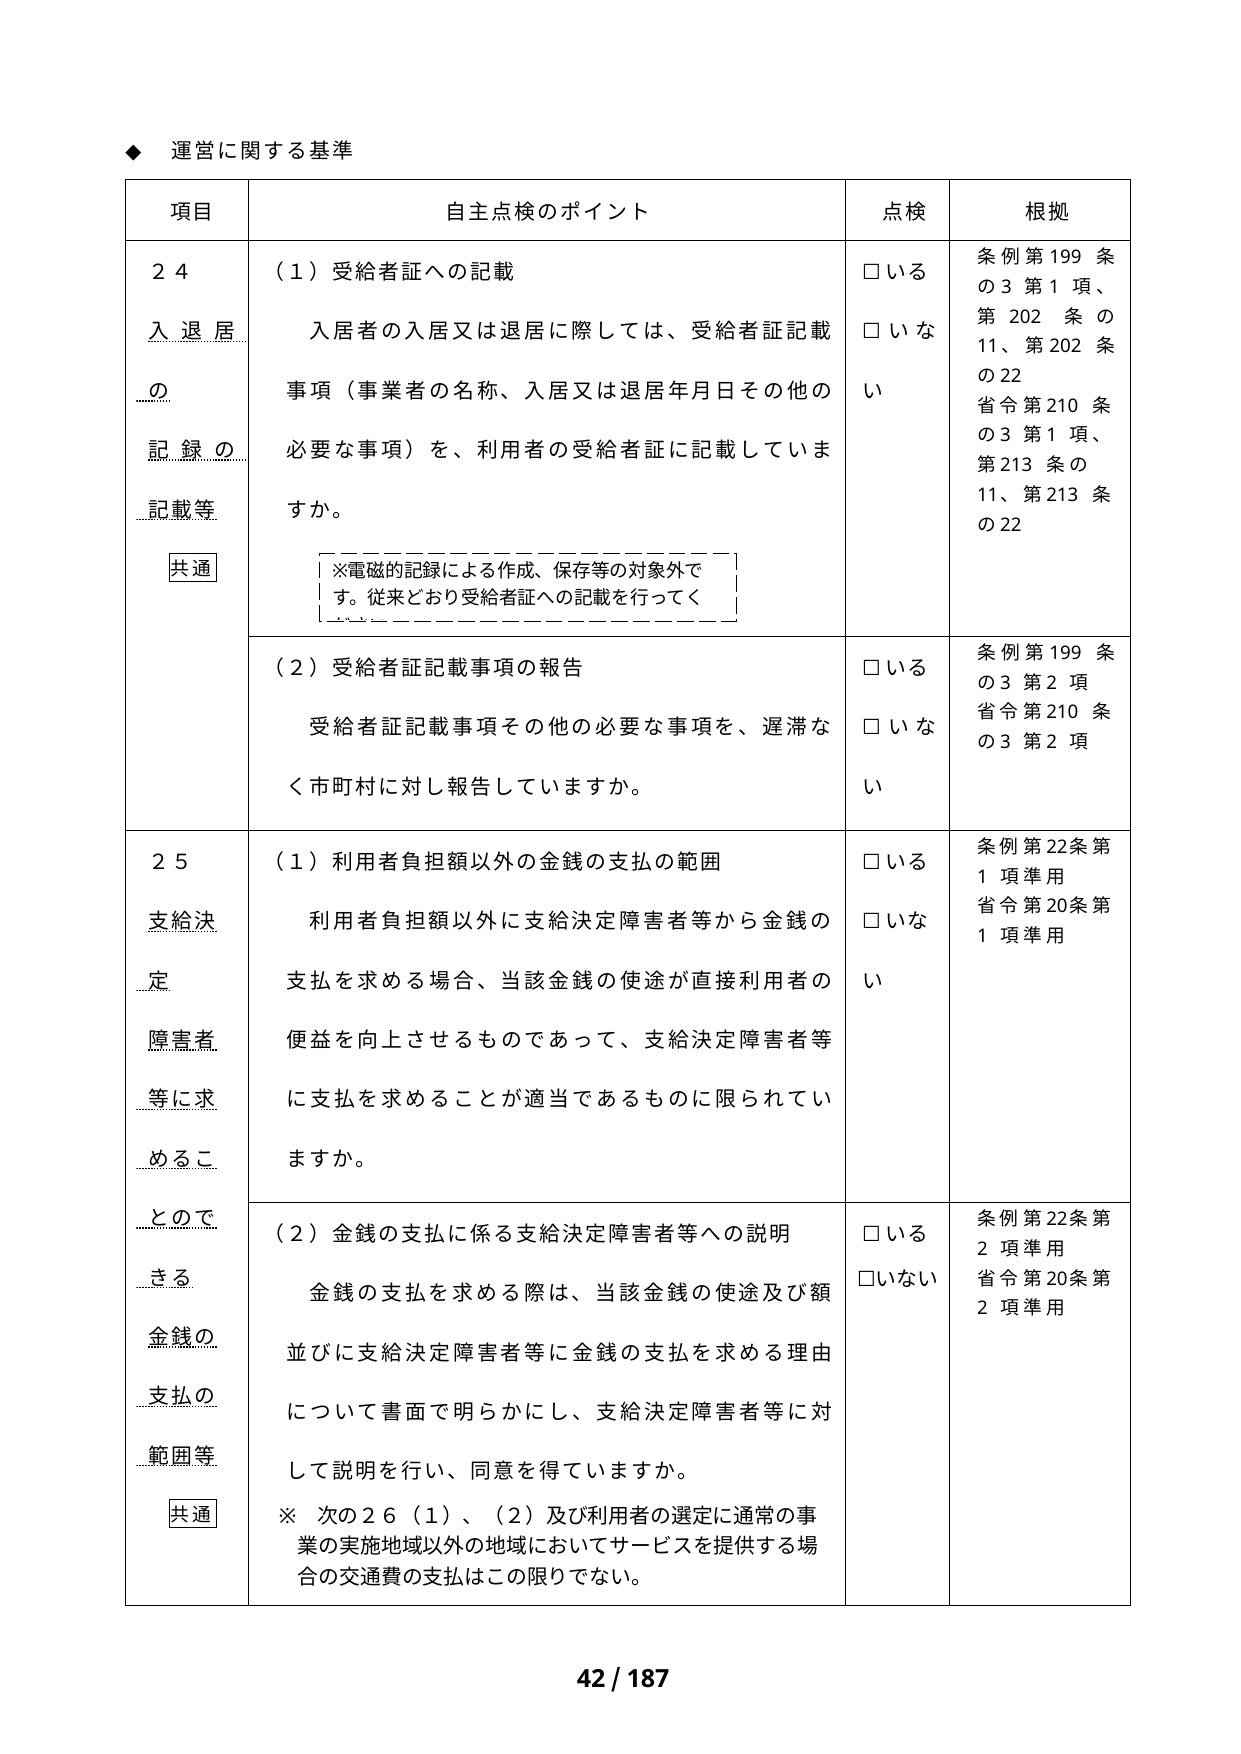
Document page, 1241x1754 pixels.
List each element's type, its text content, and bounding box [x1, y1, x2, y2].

table_cell 条例第199条の3第1項、第202条の11、第202条の22 省令第210条の3第1項、第213条の11、第213条の22 [950, 241, 1130, 636]
table_cell （１）受給者証への記載 入居者の入居又は退居に際しては、受給者証記載事項（事業者の名称、入居又は退居年月日その他の必要な事項）を、利用者の受給者証に記載していますか。 [249, 241, 845, 636]
table_header 項目 [126, 180, 248, 240]
table_cell ☐いる ☐いない [846, 241, 949, 636]
table_cell ２４ 入退居の 記録の記載等 共通 [126, 241, 248, 829]
table_cell ２５ 支給決定 障害者等に求めることのできる 金銭の支払の範囲等 共通 [126, 831, 248, 1605]
table_cell ☐いる ☐いない [846, 1203, 949, 1605]
table_cell （２）金銭の支払に係る支給決定障害者等への説明 金銭の支払を求める際は、当該金銭の使途及び額並びに支給決定障害者等に金銭の支払を求める理由について書面で明らかにし、支給決定障害者等に対して説明を行い、同意を得ていますか。 ※ 次の２６（１）、（２）及び利用者の選定に通常の事業の実施地域以外の地域においてサービスを提供する場合の交通費の支払はこの限りでない。 [249, 1203, 845, 1605]
table_cell 条例第22条第1項準用 省令第20条第1項準用 [950, 831, 1130, 1202]
table_header 点検 [846, 180, 949, 240]
table_cell 条例第199条の3第2項 省令第210条の3第2項 [950, 637, 1130, 829]
text ◆ 運営に関する基準 [125, 120, 1115, 179]
table_header 根拠 [950, 180, 1130, 240]
table_cell （２）受給者証記載事項の報告 受給者証記載事項その他の必要な事項を、遅滞なく市町村に対し報告していますか。 [249, 637, 845, 829]
table_cell ☐いる ☐いない [846, 831, 949, 1202]
table_cell （１）利用者負担額以外の金銭の支払の範囲 利用者負担額以外に支給決定障害者等から金銭の支払を求める場合、当該金銭の使途が直接利用者の便益を向上させるものであって、支給決定障害者等に支払を求めることが適当であるものに限られていますか。 [249, 831, 845, 1202]
table_header 自主点検のポイント [249, 180, 845, 240]
table_cell ☐いる ☐いない [846, 637, 949, 829]
table_cell 条例第22条第2項準用 省令第20条第2項準用 [950, 1203, 1130, 1605]
